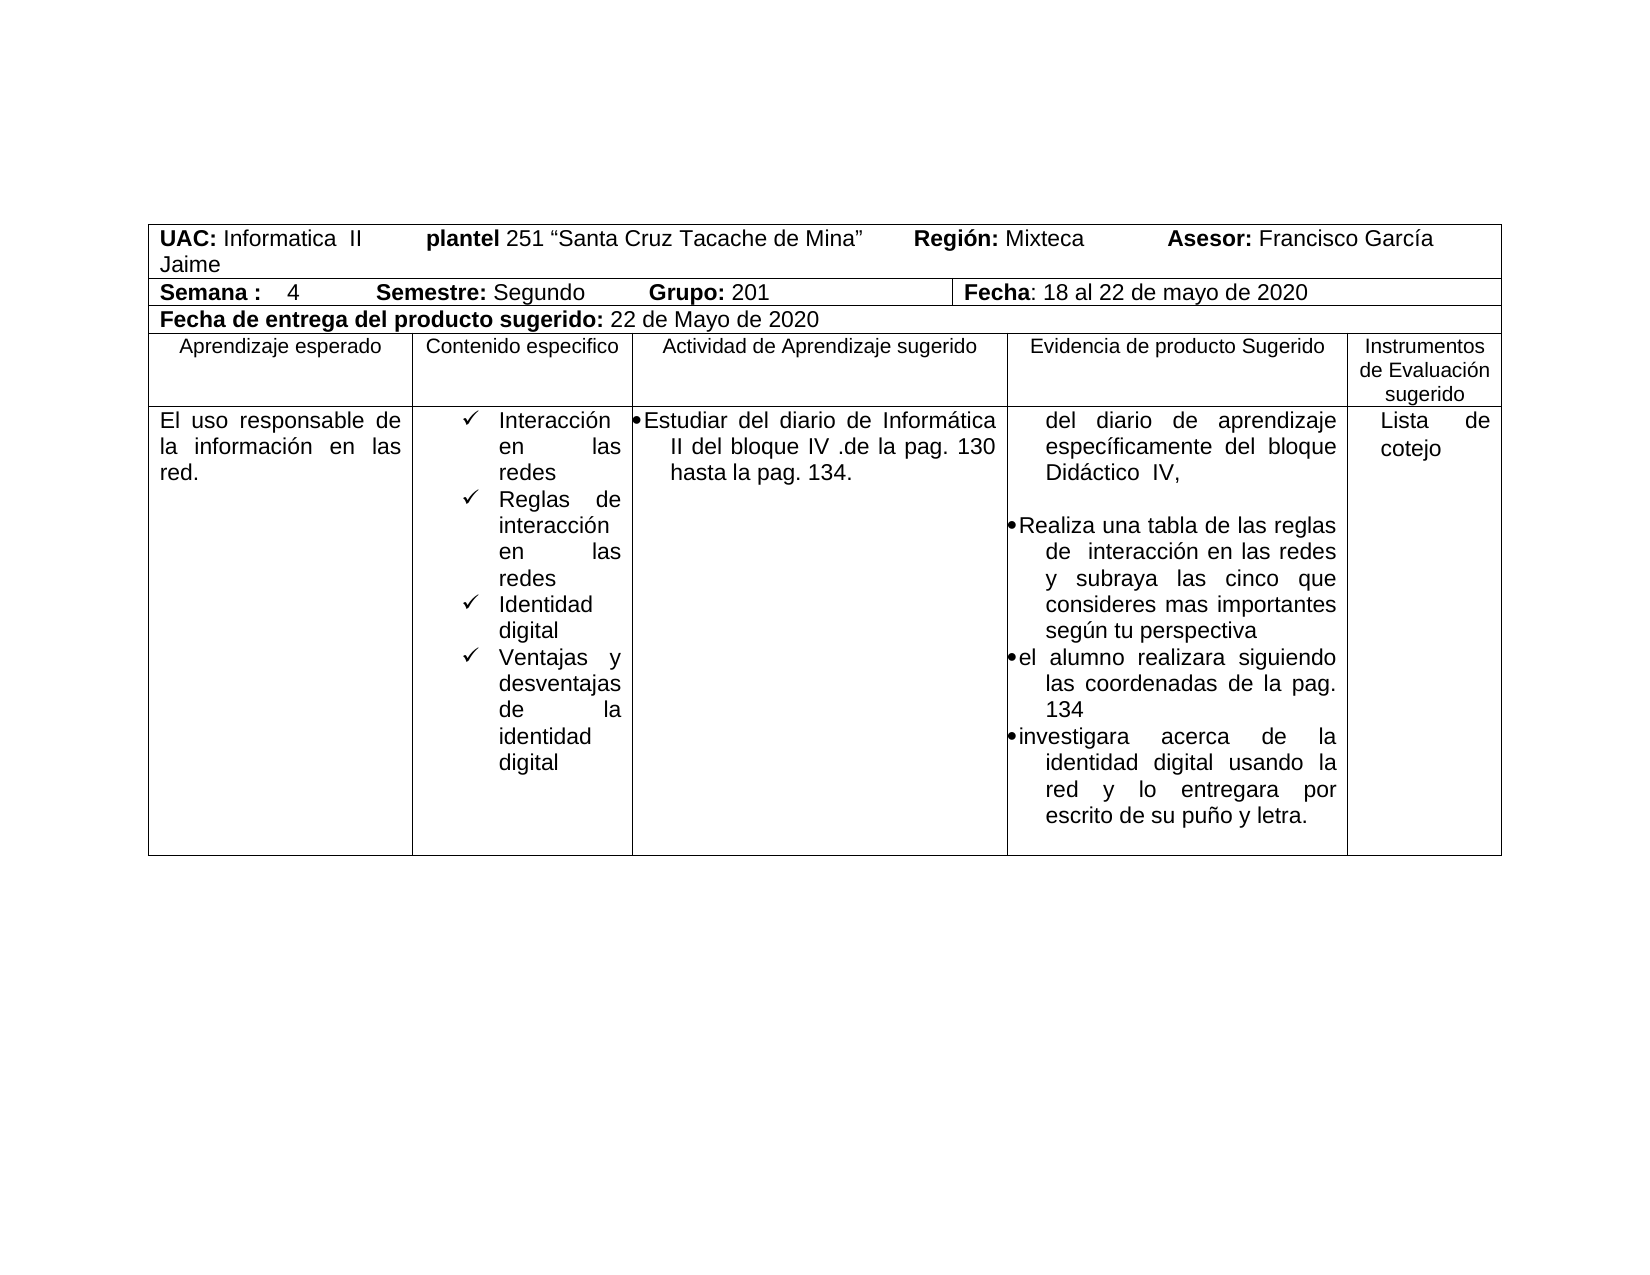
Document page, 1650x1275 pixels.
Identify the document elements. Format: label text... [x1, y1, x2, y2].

table_cell Semana : 4 Semestre: Segundo Grupo: 201 [149, 279, 952, 305]
table_cell El uso responsable de la información en las red. [149, 407, 412, 854]
table_cell del diario de aprendizaje específicamente del bloque Didáctico IV, Realiza una tabla de las reglas de interacción en las redes y subraya las cinco que consideres mas importantes según tu perspectiva el alumno realizara siguiendo las coordenadas de la pag. 134 investigara acerca de la identidad digital usando la red y lo entregara por escrito de su puño y letra. [1008, 407, 1347, 854]
table_cell Actividad de Aprendizaje sugerido [633, 334, 1007, 406]
table_cell Lista de cotejo [1348, 407, 1501, 854]
table_cell Evidencia de producto Sugerido [1008, 334, 1347, 406]
table_cell Estudiar del diario de Informática II del bloque IV .de la pag. 130 hasta la pag. 134. [633, 407, 1007, 854]
table_cell Fecha: 18 al 22 de mayo de 2020 [953, 279, 1501, 305]
table_cell Interacción en las redes Reglas de interacción en las redes Identidad digital Ventajas y desventajas de la identidad digital [413, 407, 632, 854]
table_header UAC: Informatica II plantel 251 “Santa Cruz Tacache de Mina” Región: Mixteca Asesor: Francisco García Jaime [149, 225, 1501, 278]
table_cell Aprendizaje esperado [149, 334, 412, 406]
table_cell Contenido especifico [413, 334, 632, 406]
table_cell Instrumentos de Evaluación sugerido [1348, 334, 1501, 406]
table_cell Fecha de entrega del producto sugerido: 22 de Mayo de 2020 [149, 306, 1501, 333]
